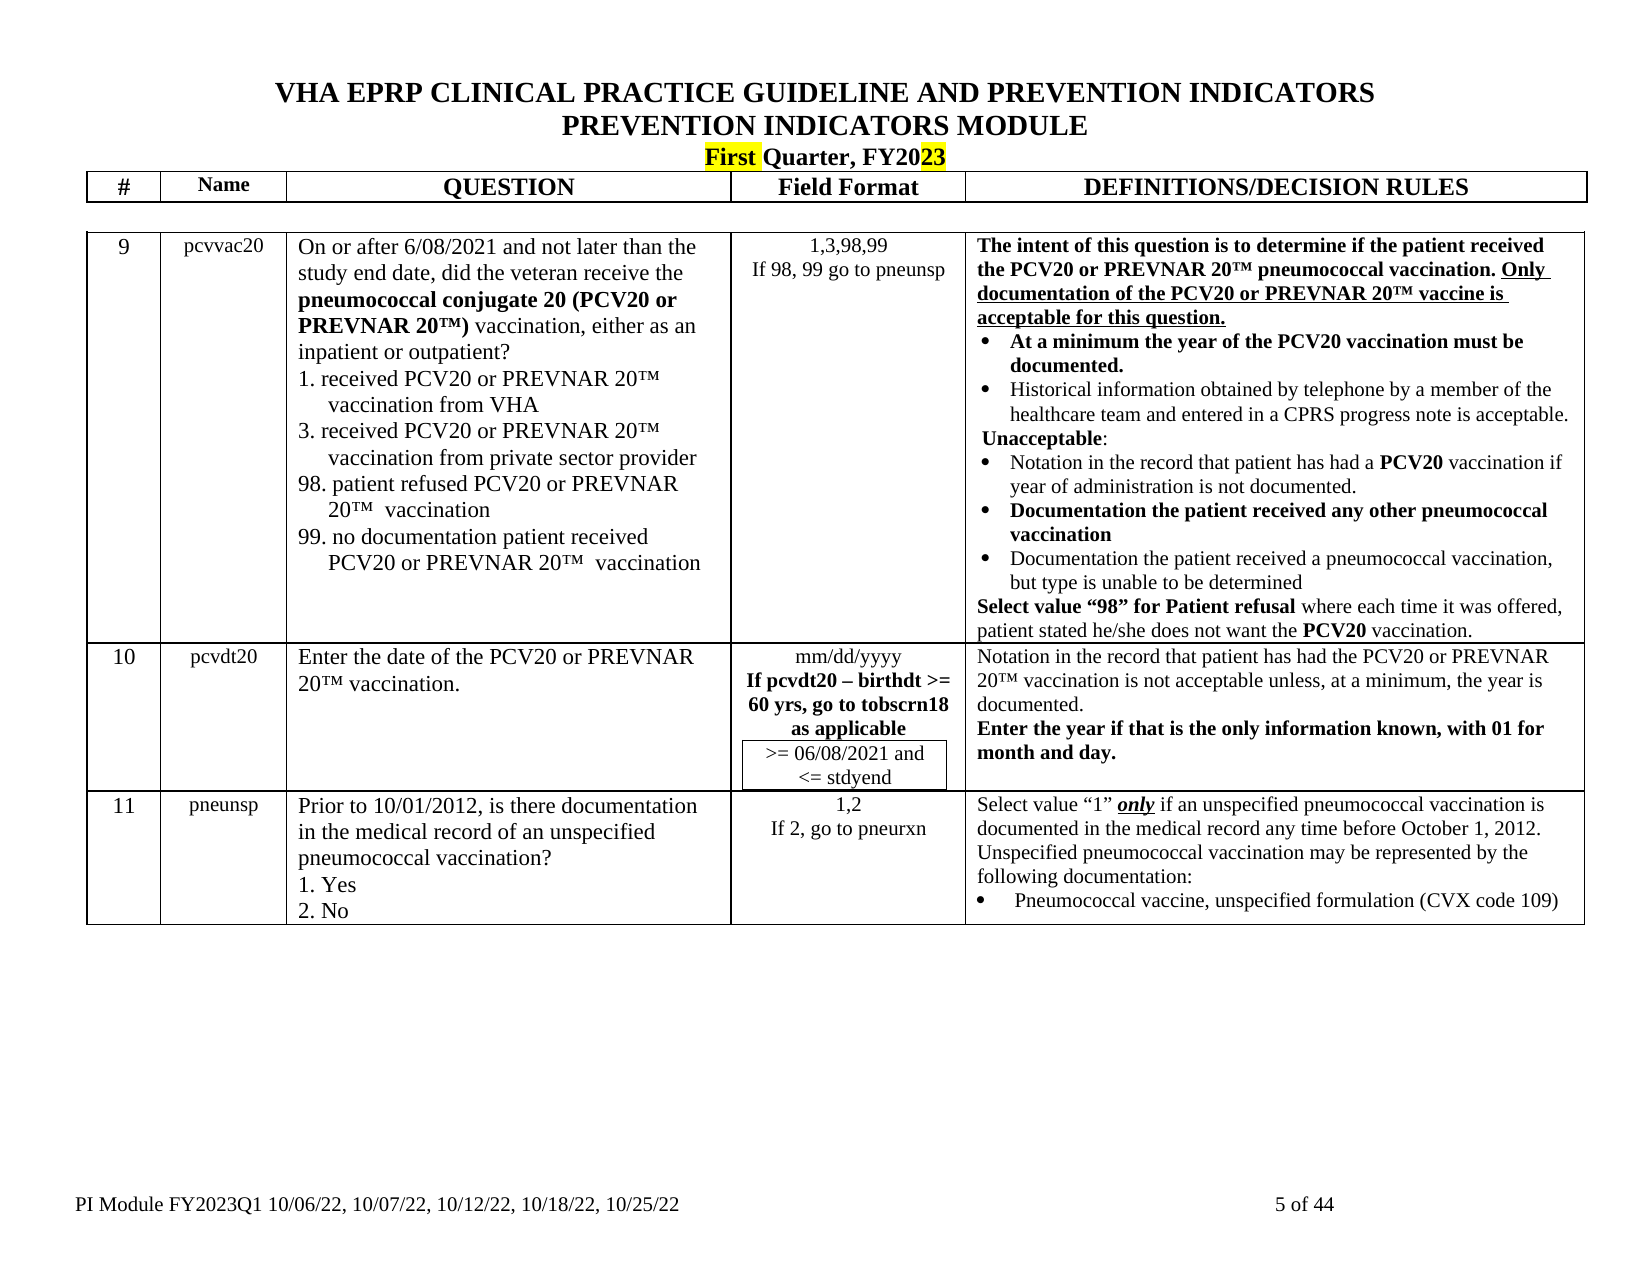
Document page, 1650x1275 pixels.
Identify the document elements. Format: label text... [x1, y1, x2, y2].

table_cell pcvvac20 [161, 233, 286, 642]
table_cell Notation in the record that patient has had the PCV20 or PREVNAR 20™ vaccination is not acceptable unless, at a minimum, the year is documented. Enter the year if that is the only information known, with 01 for month and day. [966, 644, 1584, 790]
table_cell 11 [88, 792, 160, 923]
table_cell The intent of this question is to determine if the patient received the PCV20 or PREVNAR 20™ pneumococcal vaccination. Only documentation of the PCV20 or PREVNAR 20™ vaccine is acceptable for this question. At a minimum the year of the PCV20 vaccination must be documented. Historical information obtained by telephone by a member of the healthcare team and entered in a CPRS progress note is acceptable. Unacceptable: Notation in the record that patient has had a PCV20 vaccination if year of administration is not documented. Documentation the patient received any other pneumococcal vaccination Documentation the patient received a pneumococcal vaccination, but type is unable to be determined Select value “98” for Patient refusal where each time it was offered, patient stated he/she does not want the PCV20 vaccination. [966, 233, 1584, 642]
table_cell mm/dd/yyyy If pcvdt20 – birthdt >= 60 yrs, go to tobscrn18 as applicable [732, 644, 965, 790]
table_cell 9 [88, 233, 160, 642]
table_cell pcvdt20 [161, 644, 286, 790]
table_cell Select value “1” only if an unspecified pneumococcal vaccination is documented in the medical record any time before October 1, 2012. Unspecified pneumococcal vaccination may be represented by the following documentation: Pneumococcal vaccine, unspecified formulation (CVX code 109) [966, 792, 1584, 923]
table_cell 1,2 If 2, go to pneurxn [732, 792, 965, 923]
table_cell 10 [88, 644, 160, 790]
table_cell 1,3,98,99 If 98, 99 go to pneunsp [732, 233, 965, 642]
table_cell Enter the date of the PCV20 or PREVNAR 20™ vaccination. [287, 644, 730, 790]
table_cell pneunsp [161, 792, 286, 923]
table_cell Prior to 10/01/2012, is there documentation in the medical record of an unspecified pneumococcal vaccination? 1. Yes 2. No [287, 792, 730, 923]
table_cell On or after 6/08/2021 and not later than the study end date, did the veteran receive the pneumococcal conjugate 20 (PCV20 or PREVNAR 20™) vaccination, either as an inpatient or outpatient? 1. received PCV20 or PREVNAR 20™ vaccination from VHA 3. received PCV20 or PREVNAR 20™ vaccination from private sector provider 98. patient refused PCV20 or PREVNAR 20™ vaccination 99. no documentation patient received PCV20 or PREVNAR 20™ vaccination [287, 233, 730, 642]
